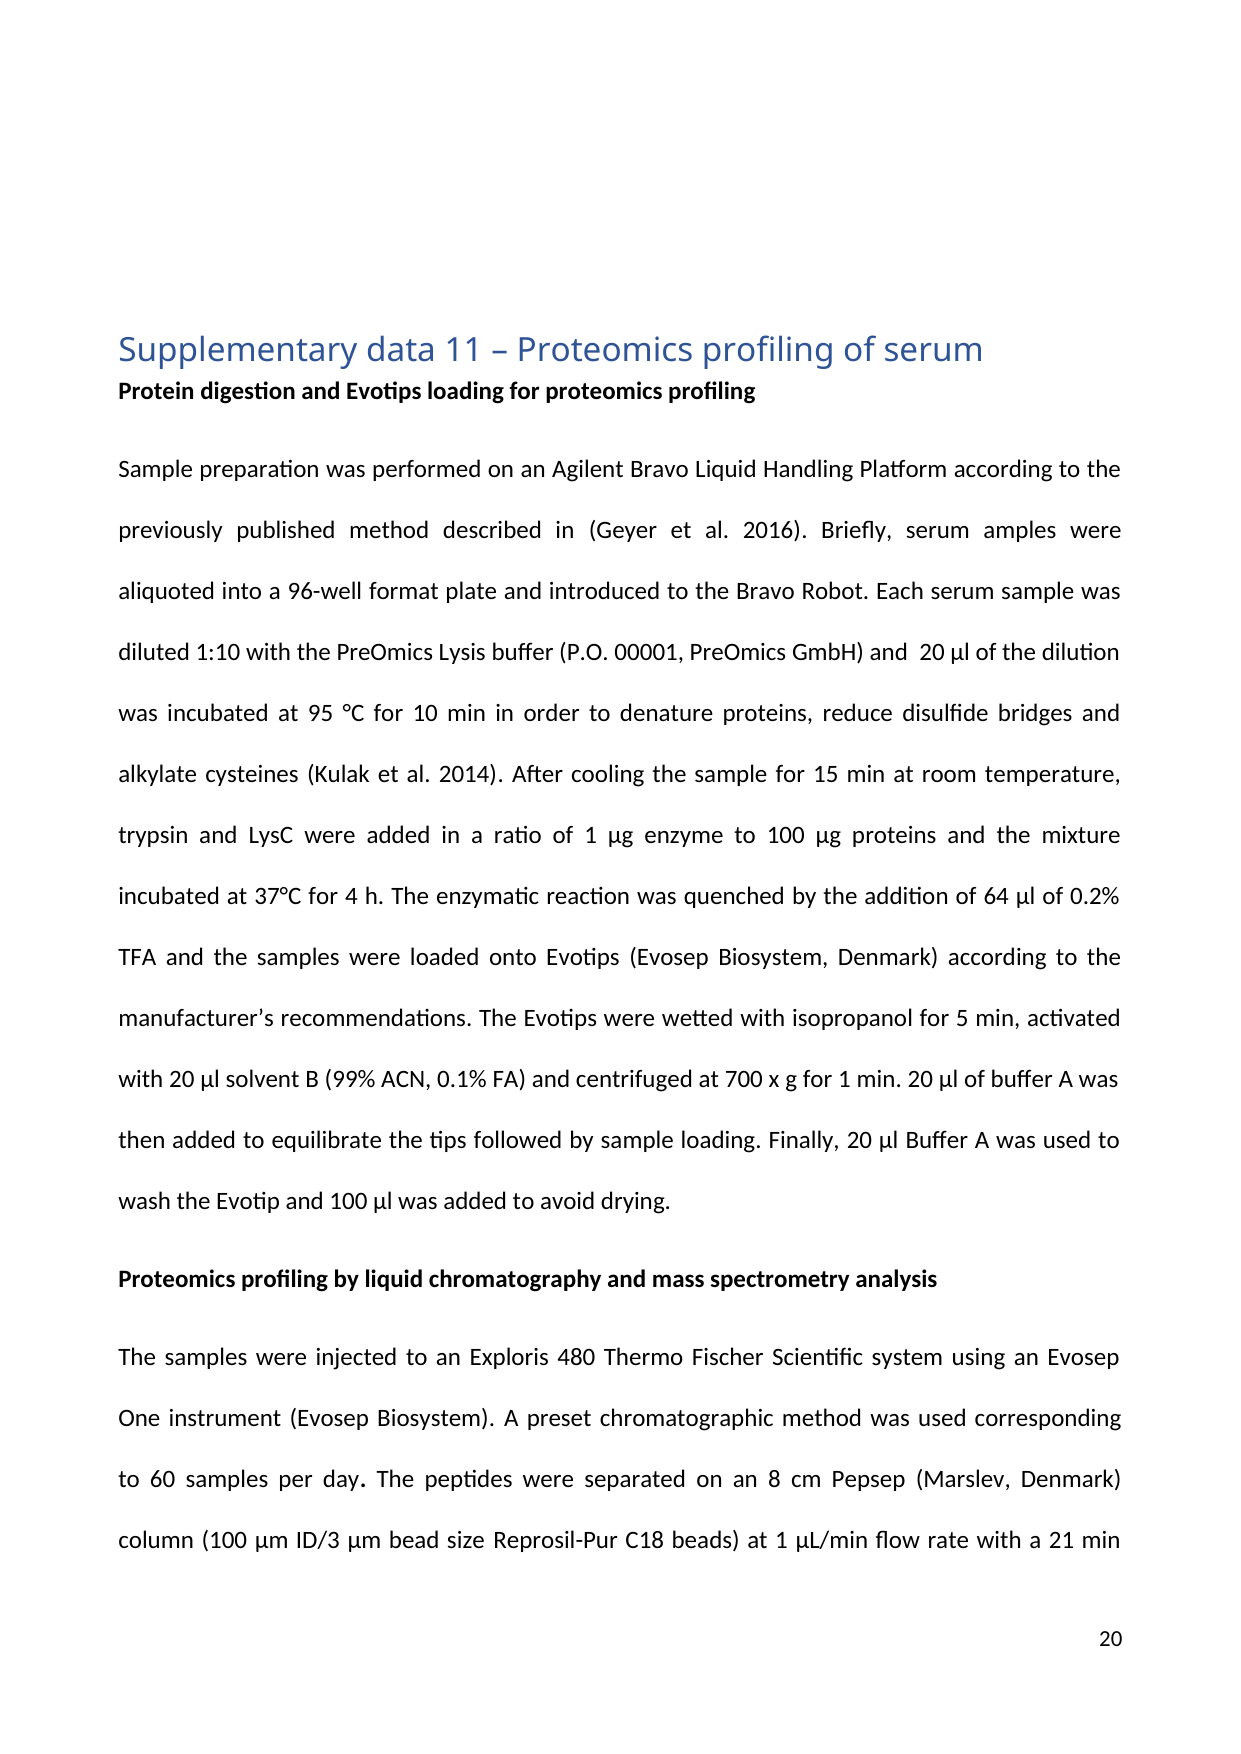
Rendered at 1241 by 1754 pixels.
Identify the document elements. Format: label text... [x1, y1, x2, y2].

subtitle Supplementary data 11 – Proteomics profiling of serum [118, 326, 1122, 372]
text Protein digestion and Evotips loading for proteomics profiling [118, 375, 1122, 406]
text Sample preparation was performed on an Agilent Bravo Liquid Handling Platform according to the previously published method described in (Geyer et al. 2016). Briefly, serum amples were aliquoted into a 96-well format plate and introduced to the Bravo Robot. Each serum sample was diluted 1:10 with the PreOmics Lysis buffer (P.O. 00001, PreOmics GmbH) and 20 µl of the dilution was incubated at 95 °C for 10 min in order to denature proteins, reduce disulfide bridges and alkylate cysteines (Kulak et al. 2014). After cooling the sample for 15 min at room temperature, trypsin and LysC were added in a ratio of 1 µg enzyme to 100 µg proteins and the mixture incubated at 37°C for 4 h. The enzymatic reaction was quenched by the addition of 64 µl of 0.2% TFA and the samples were loaded onto Evotips (Evosep Biosystem, Denmark) according to the manufacturer’s recommendations. The Evotips were wetted with isopropanol for 5 min, activated with 20 µl solvent B (99% ACN, 0.1% FA) and centrifuged at 700 x g for 1 min. 20 µl of buffer A was then added to equilibrate the tips followed by sample loading. Finally, 20 µl Buffer A was used to wash the Evotip and 100 µl was added to avoid drying. [118, 453, 1122, 1216]
text Proteomics profiling by liquid chromatography and mass spectrometry analysis [118, 1263, 1122, 1293]
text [118, 1341, 1122, 1554]
